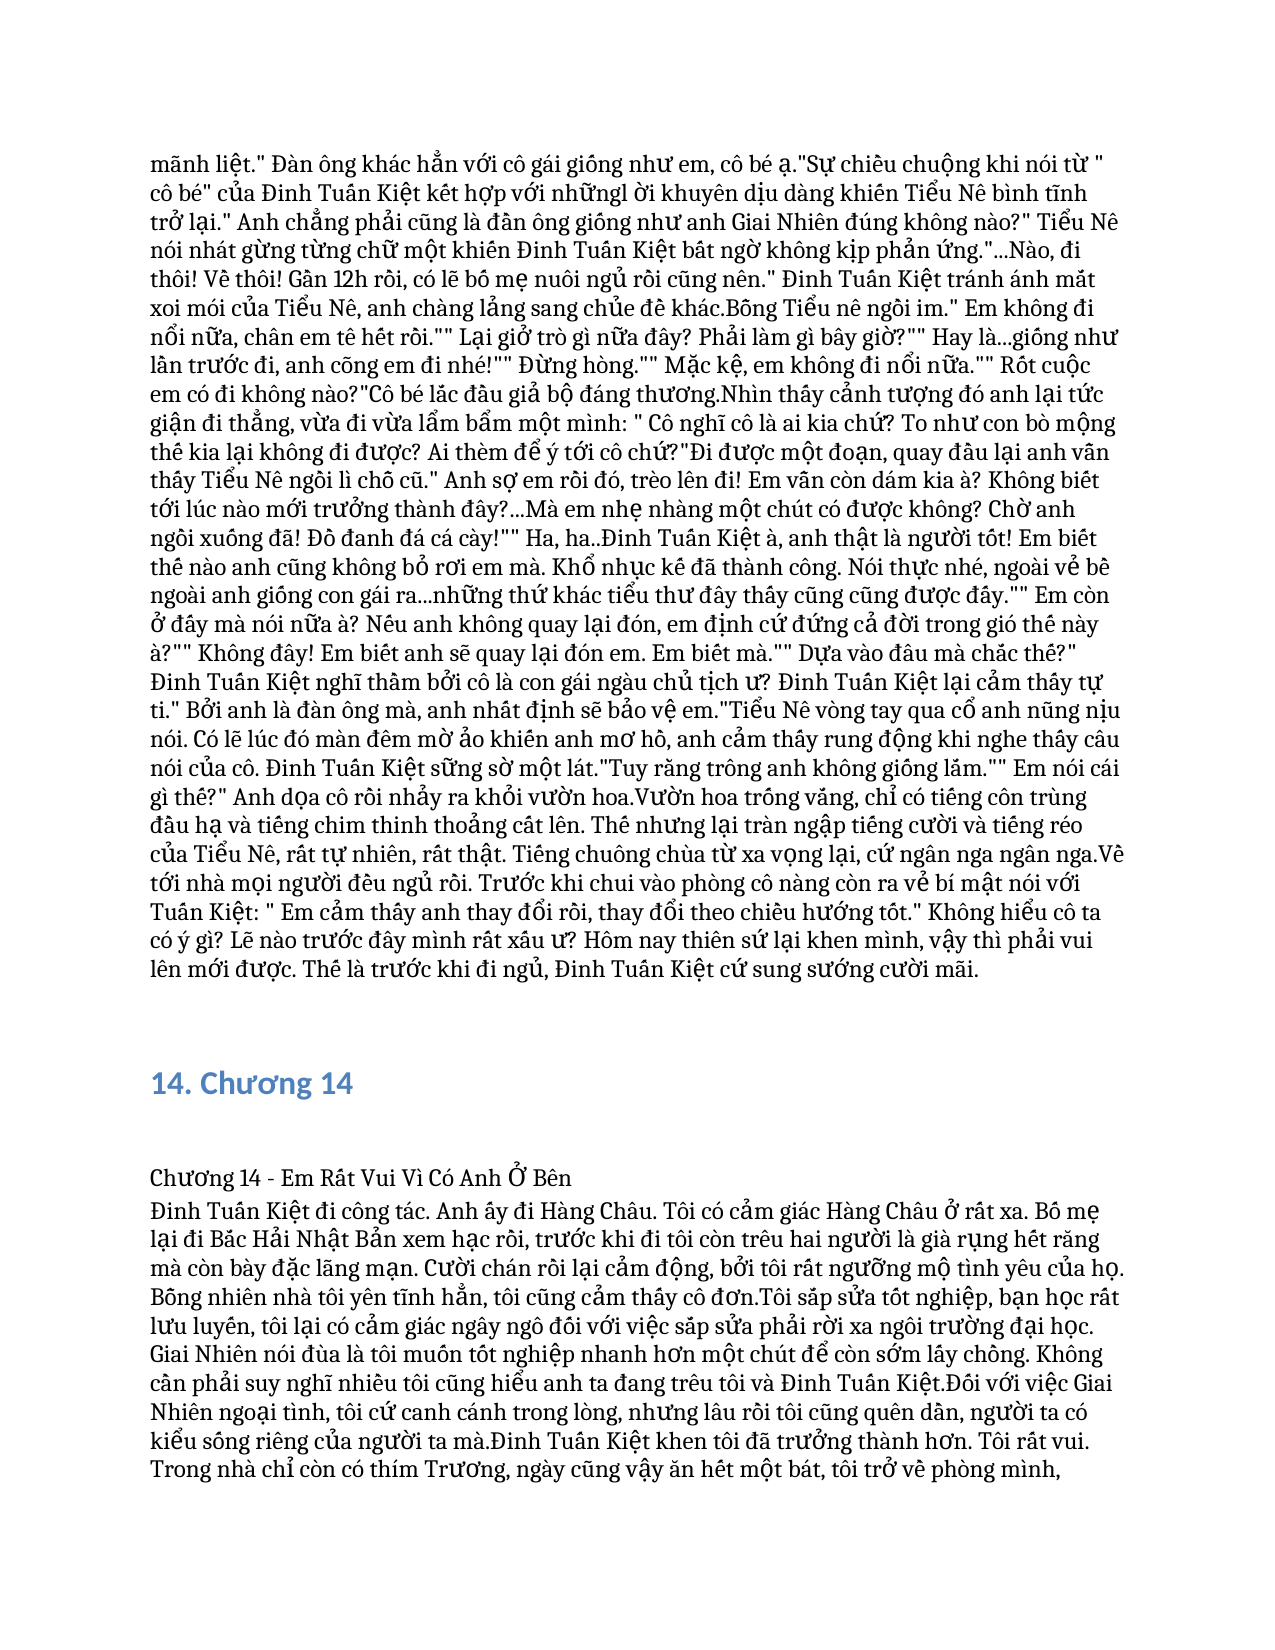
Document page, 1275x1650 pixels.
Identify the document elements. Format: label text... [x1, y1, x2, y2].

text Chương 14 - Em Rất Vui Vì Có Anh Ở Bên [150, 1107, 1125, 1193]
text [150, 1197, 1125, 1484]
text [150, 150, 1125, 1041]
subtitle 14. Chương 14 [150, 1062, 1125, 1103]
